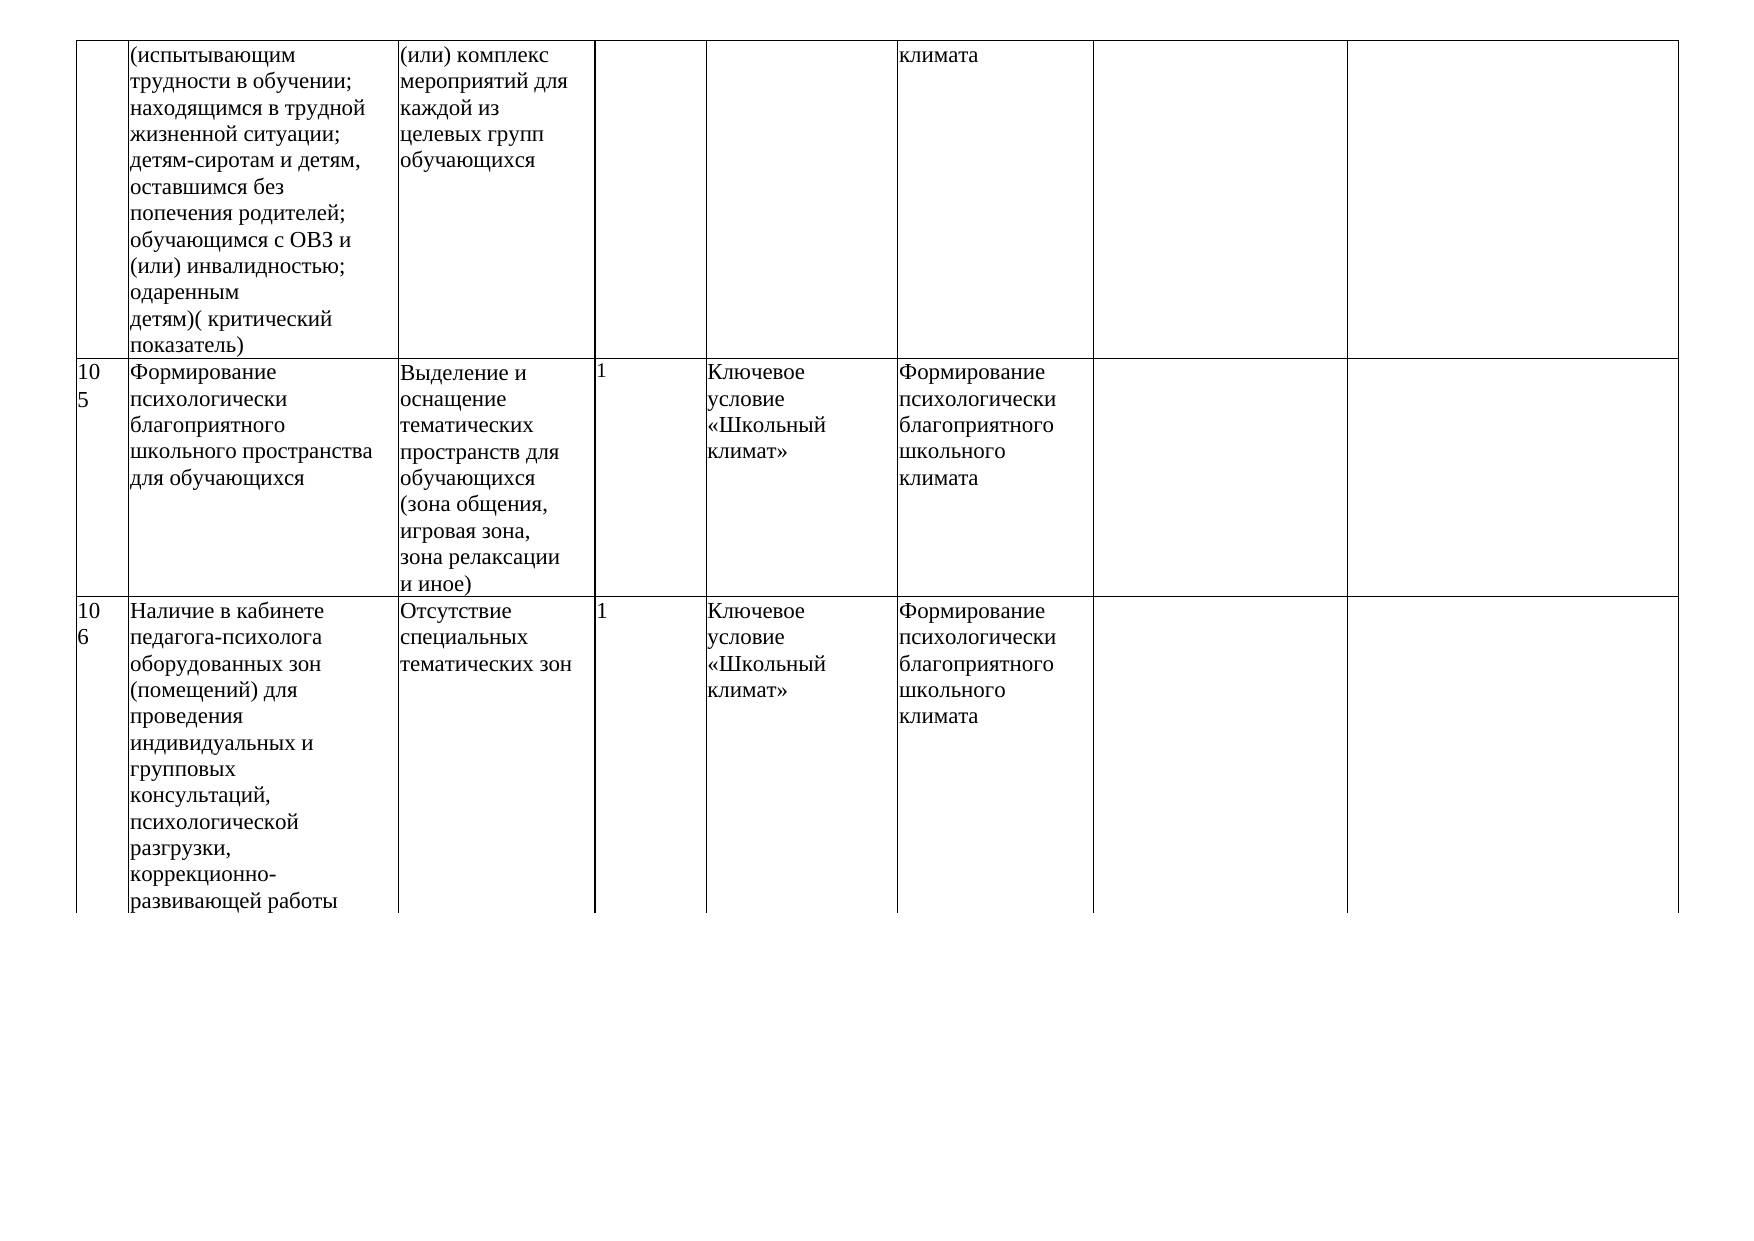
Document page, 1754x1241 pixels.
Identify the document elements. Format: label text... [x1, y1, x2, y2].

table_header [1094, 41, 1347, 357]
table_cell Выделение и оснащение тематических пространств для обучающихся (зона общения, игровая зона, зона релаксации и иное) [399, 359, 594, 596]
table_cell Формирование психологически благоприятного школьного климата [898, 359, 1093, 596]
table_cell [1348, 597, 1678, 913]
table_header [707, 41, 897, 357]
table_cell 1 [596, 359, 706, 596]
table_cell [1094, 597, 1347, 913]
table_header (испытывающим трудности в обучении; находящимся в трудной жизненной ситуации; детям-сиротам и детям, оставшимся без попечения родителей; обучающимся с ОВЗ и (или) инвалидностью; одаренным детям)( критический показатель) [129, 41, 398, 357]
table_cell 1 [596, 597, 706, 913]
table_cell 10 6 [77, 597, 128, 913]
table_header климата [898, 41, 1093, 357]
table_cell 10 5 [77, 359, 128, 596]
table_header [1348, 41, 1678, 357]
table_cell [1094, 359, 1347, 596]
table_cell Формирование психологически благоприятного школьного пространства для обучающихся [129, 359, 398, 596]
table_cell Отсутствие специальных тематических зон [399, 597, 594, 913]
table_cell Ключевое условие «Школьный климат» [707, 597, 897, 913]
table_cell [1348, 359, 1678, 596]
table_header [596, 41, 706, 357]
table_cell Формирование психологически благоприятного школьного климата [898, 597, 1093, 913]
table_cell Наличие в кабинете педагога-психолога оборудованных зон (помещений) для проведения индивидуальных и групповых консультаций, психологической разгрузки, коррекционно- развивающей работы [129, 597, 398, 913]
table_cell Ключевое условие «Школьный климат» [707, 359, 897, 596]
table_header (или) комплекс мероприятий для каждой из целевых групп обучающихся [399, 41, 594, 357]
table_header [77, 41, 128, 357]
